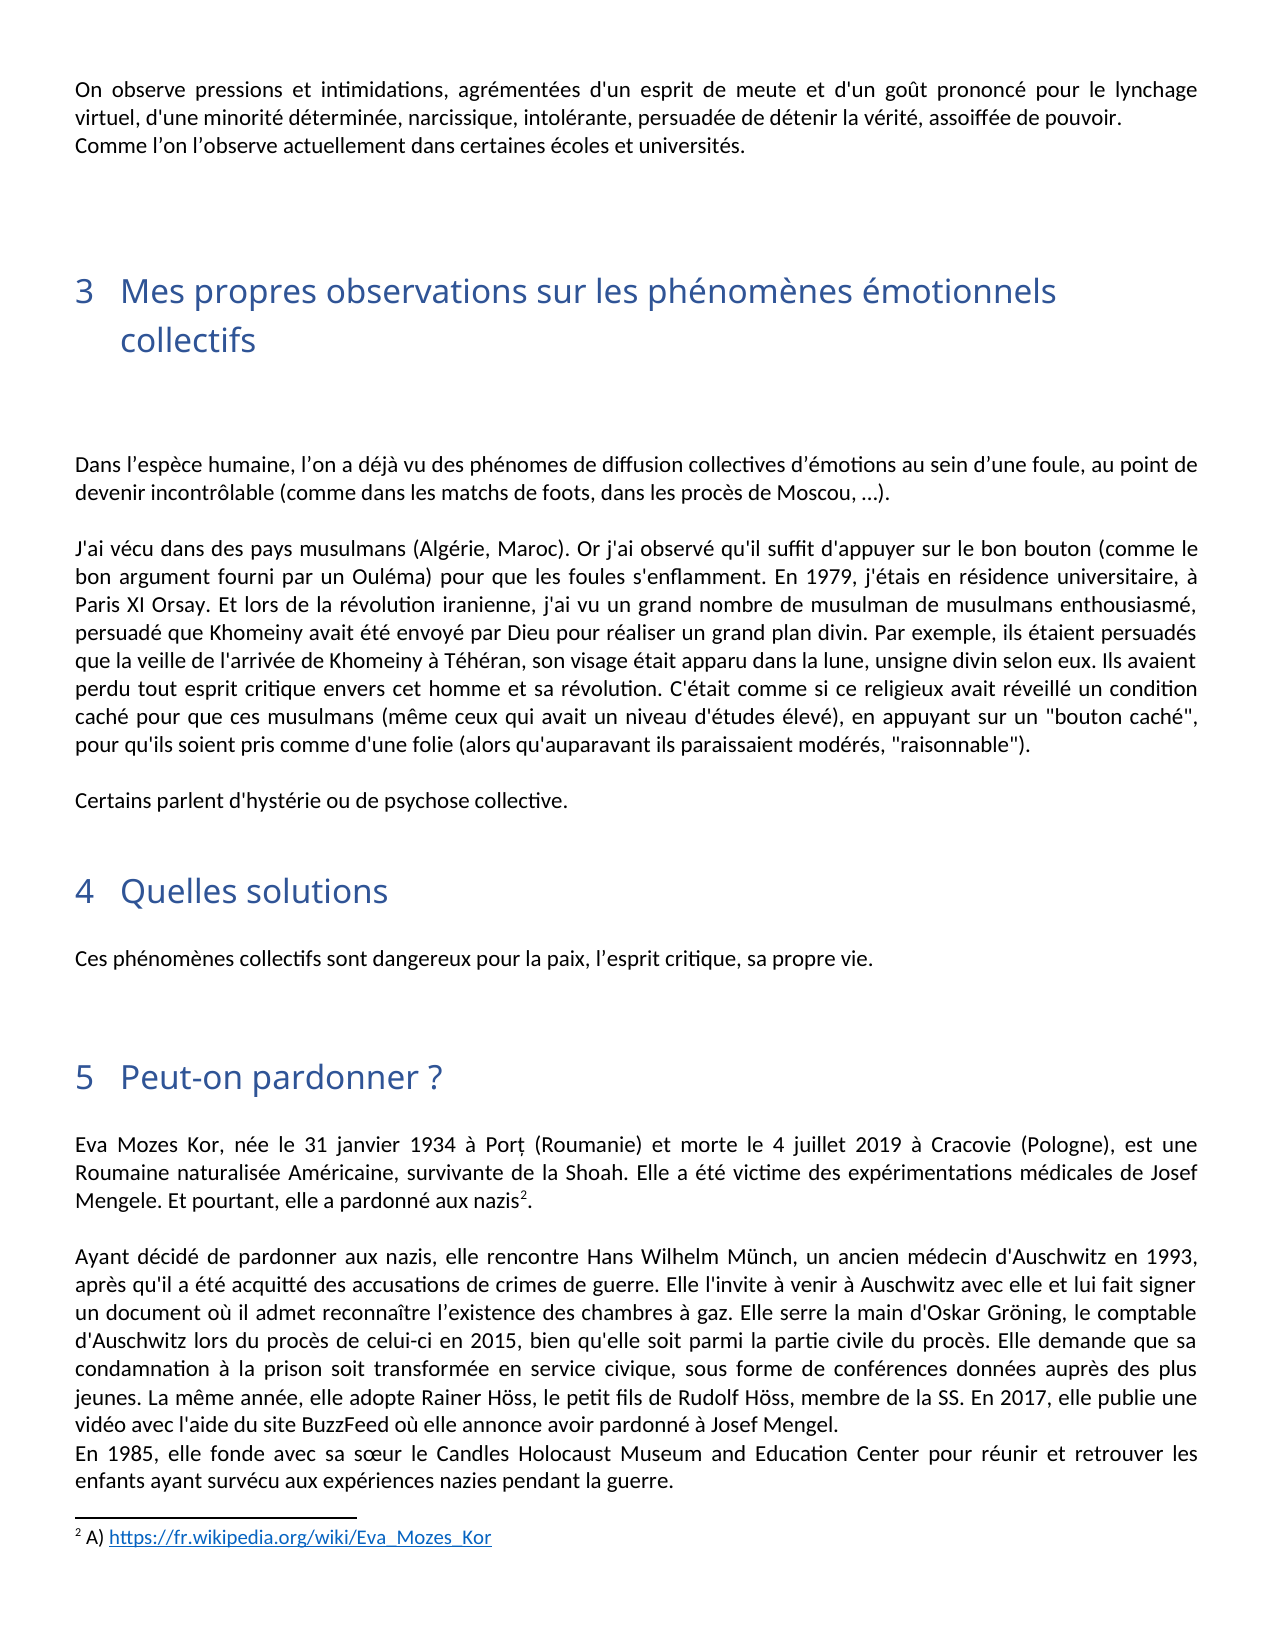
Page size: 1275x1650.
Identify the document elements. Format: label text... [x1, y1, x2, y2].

text J'ai vécu dans des pays musulmans (Algérie, Maroc). Or j'ai observé qu'il suffit d'appuyer sur le bon bouton (comme le bon argument fourni par un Ouléma) pour que les foules s'enflamment. En 1979, j'étais en résidence universitaire, à Paris XI Orsay. Et lors de la révolution iranienne, j'ai vu un grand nombre de musulman de musulmans enthousiasmé, persuadé que Khomeiny avait été envoyé par Dieu pour réaliser un grand plan divin. Par exemple, ils étaient persuadés que la veille de l'arrivée de Khomeiny à Téhéran, son visage était apparu dans la lune, unsigne divin selon eux. Ils avaient perdu tout esprit critique envers cet homme et sa révolution. C'était comme si ce religieux avait réveillé un condition caché pour que ces musulmans (même ceux qui avait un niveau d'études élevé), en appuyant sur un "bouton caché", pour qu'ils soient pris comme d'une folie (alors qu'auparavant ils paraissaient modérés, "raisonnable"). [75, 534, 1200, 758]
text On observe pressions et intimidations, agrémentées d'un esprit de meute et d'un goût prononcé pour le lynchage virtuel, d'une minorité déterminée, narcissique, intolérante, persuadée de détenir la vérité, assoiffée de pouvoir. [75, 75, 1200, 131]
text En 1985, elle fonde avec sa sœur le Candles Holocaust Museum and Education Center pour réunir et retrouver les enfants ayant survécu aux expériences nazies pendant la guerre. [75, 1439, 1200, 1495]
subtitle Quelles solutions [75, 867, 1200, 913]
text Ces phénomènes collectifs sont dangereux pour la paix, l’esprit critique, sa propre vie. [75, 944, 1200, 972]
text Comme l’on l’observe actuellement dans certaines écoles et universités. [75, 131, 1200, 159]
text Certains parlent d'hystérie ou de psychose collective. [75, 786, 1200, 814]
text Dans l’espèce humaine, l’on a déjà vu des phénomes de diffusion collectives d’émotions au sein d’une foule, au point de devenir incontrôlable (comme dans les matchs de foots, dans les procès de Moscou, …). [75, 450, 1200, 506]
text Eva Mozes Kor, née le 31 janvier 1934 à Porț (Roumanie) et morte le 4 juillet 2019 à Cracovie (Pologne), est une Roumaine naturalisée Américaine, survivante de la Shoah. Elle a été victime des expérimentations médicales de Josef Mengele. Et pourtant, elle a pardonné aux nazis. [75, 1130, 1200, 1214]
subtitle Mes propres observations sur les phénomènes émotionnels collectifs [75, 268, 1200, 362]
subtitle Peut-on pardonner ? [75, 1053, 1200, 1099]
text Ayant décidé de pardonner aux nazis, elle rencontre Hans Wilhelm Münch, un ancien médecin d'Auschwitz en 1993, après qu'il a été acquitté des accusations de crimes de guerre. Elle l'invite à venir à Auschwitz avec elle et lui fait signer un document où il admet reconnaître l’existence des chambres à gaz. Elle serre la main d'Oskar Gröning, le comptable d'Auschwitz lors du procès de celui-ci en 2015, bien qu'elle soit parmi la partie civile du procès. Elle demande que sa condamnation à la prison soit transformée en service civique, sous forme de conférences données auprès des plus jeunes. La même année, elle adopte Rainer Höss, le petit fils de Rudolf Höss, membre de la SS. En 2017, elle publie une vidéo avec l'aide du site BuzzFeed où elle annonce avoir pardonné à Josef Mengel. [75, 1242, 1200, 1439]
